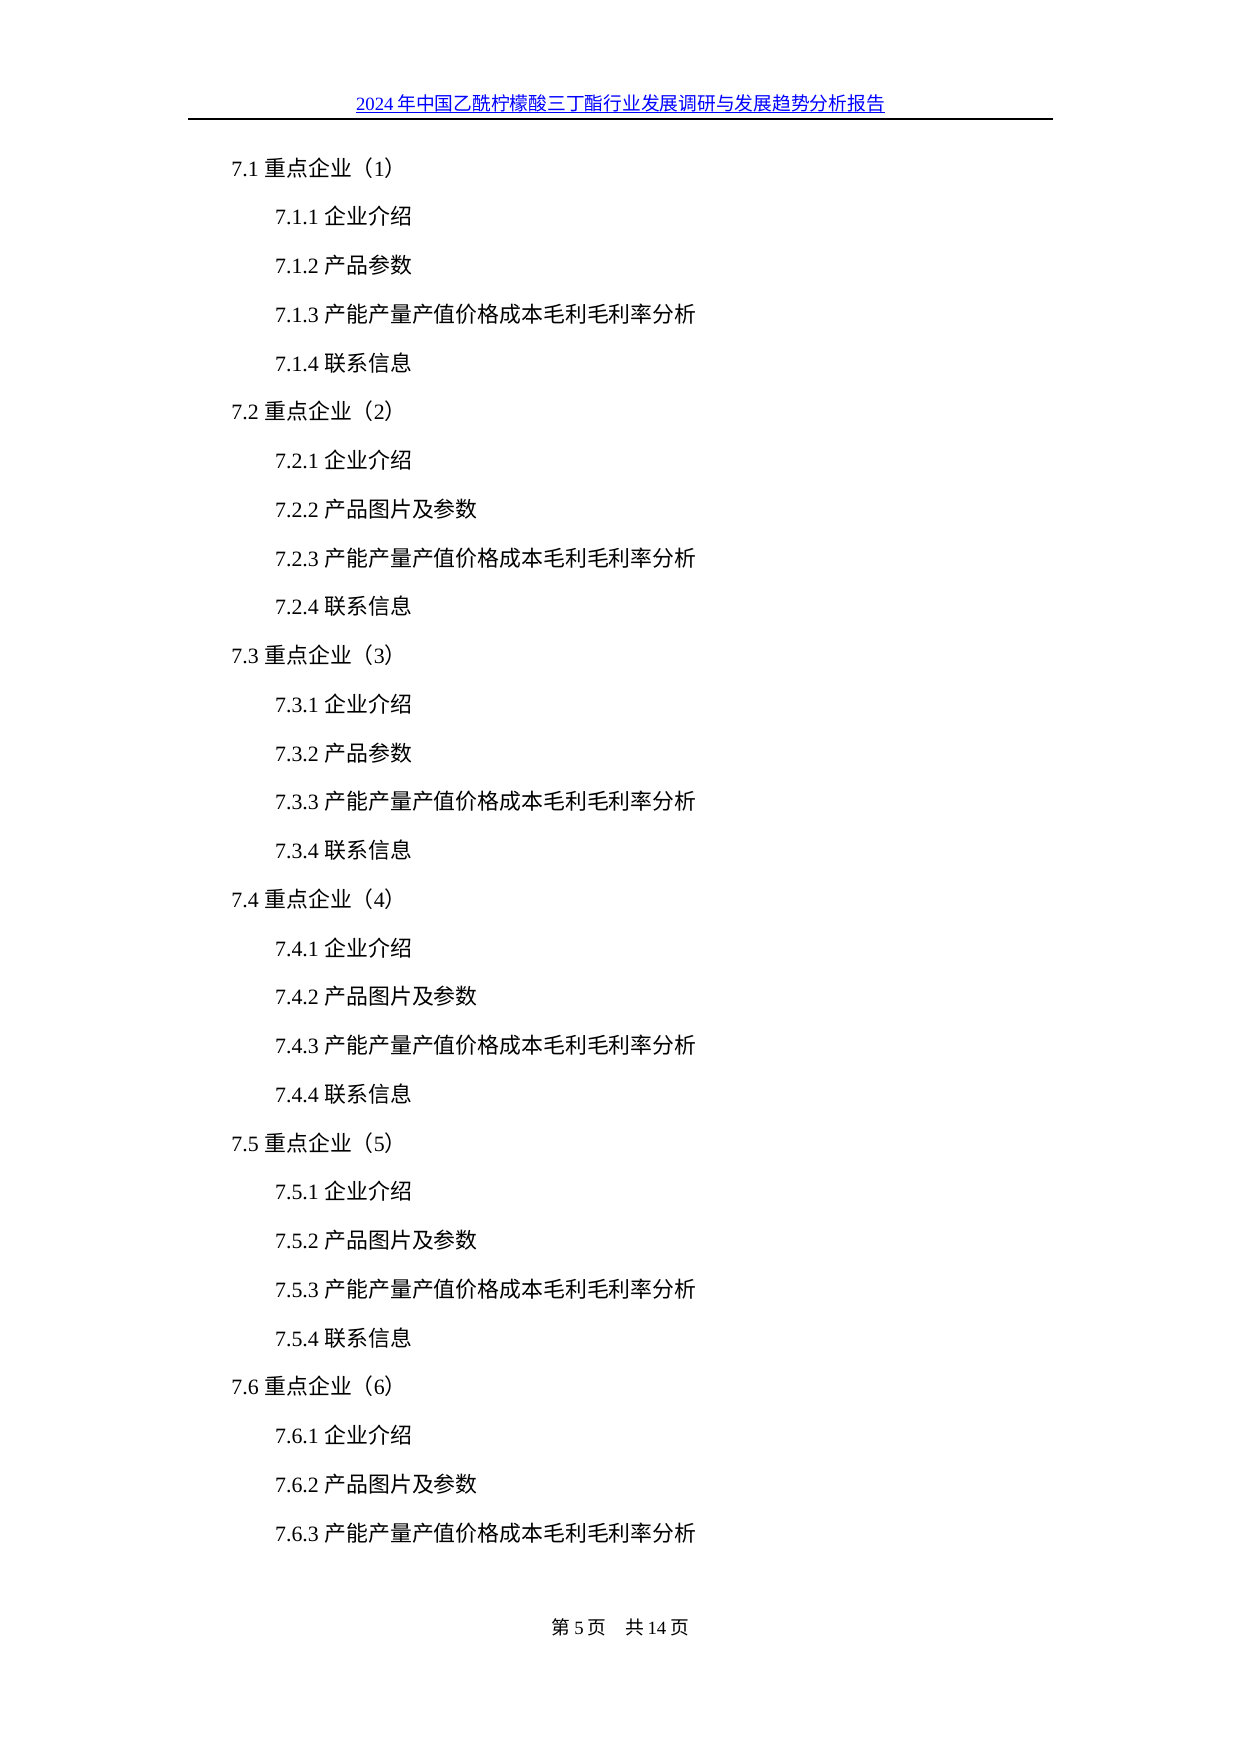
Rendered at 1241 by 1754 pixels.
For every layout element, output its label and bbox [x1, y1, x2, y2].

text [187, 150, 1053, 1548]
